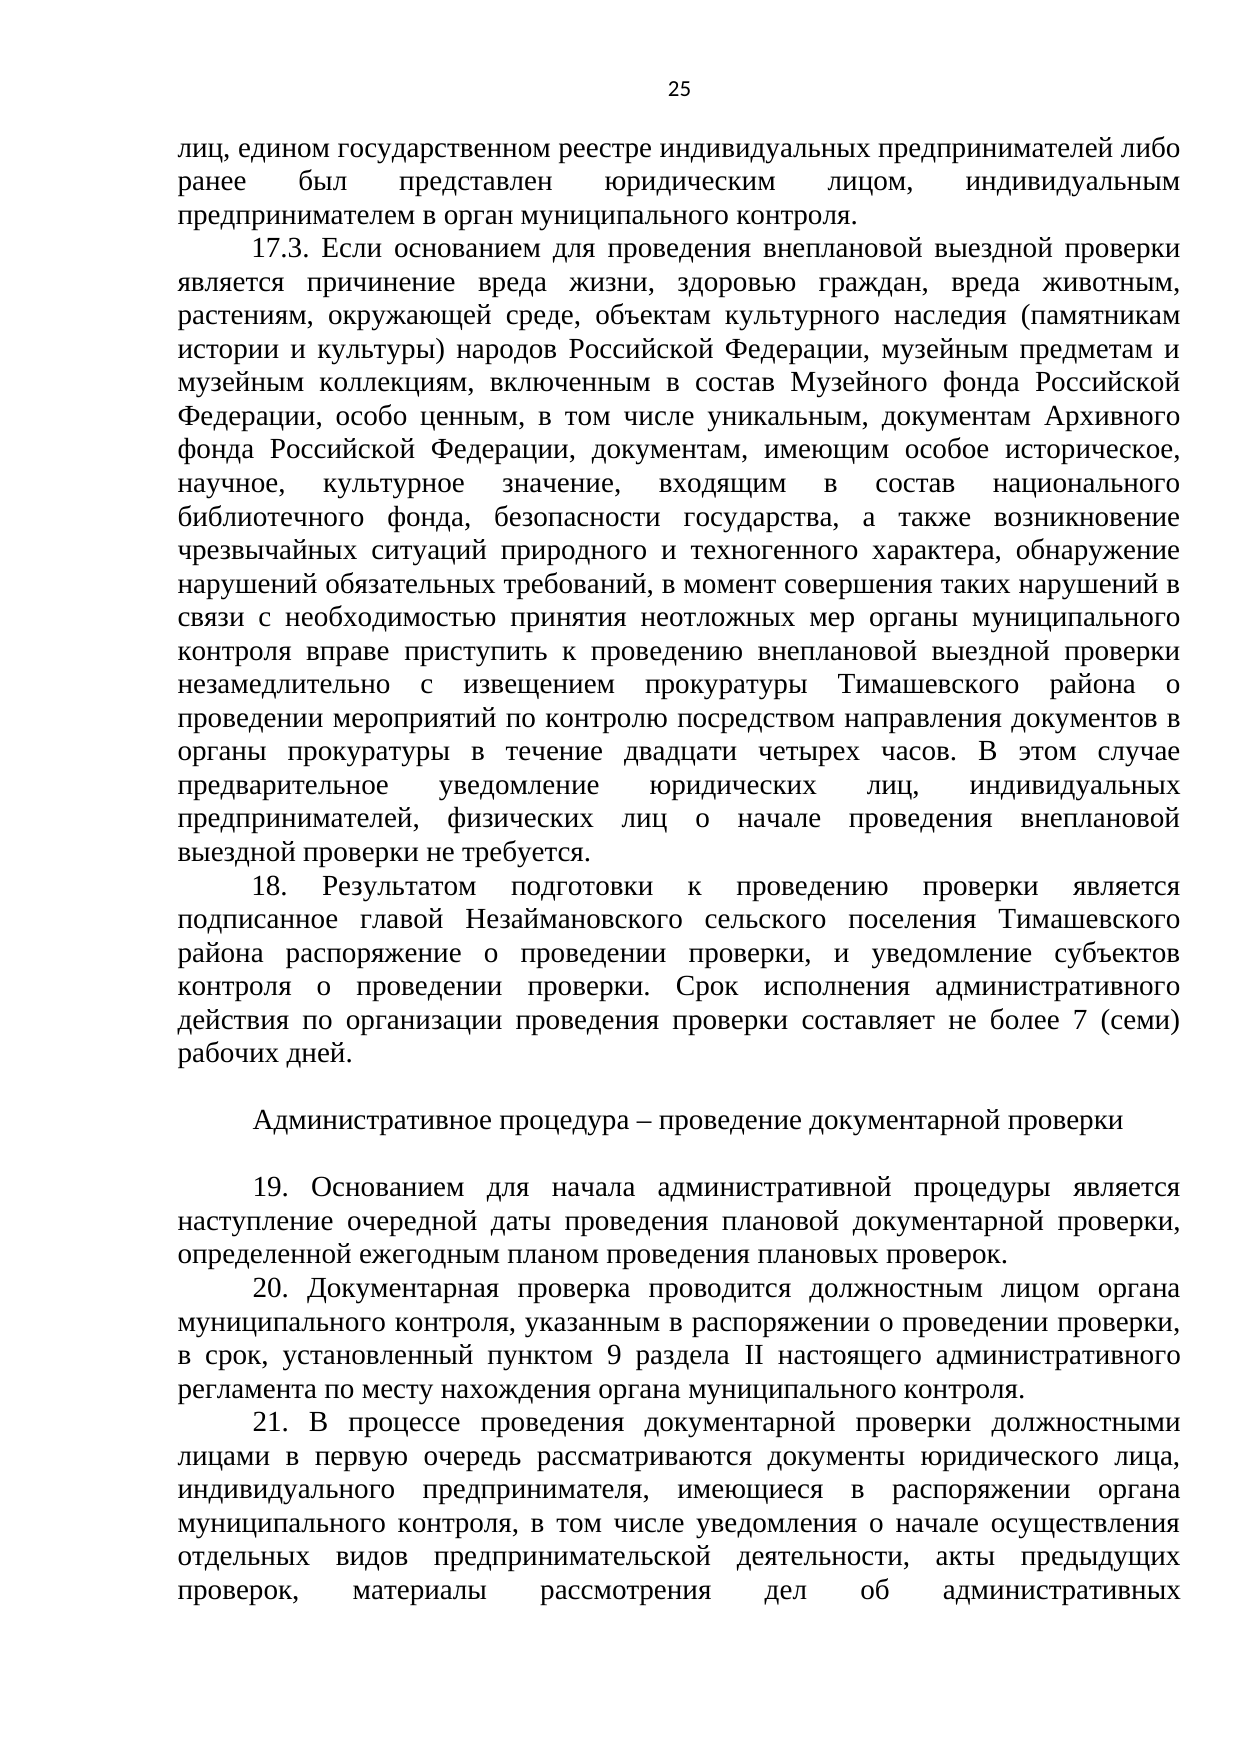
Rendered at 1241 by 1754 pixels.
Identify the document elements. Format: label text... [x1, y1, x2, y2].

text 18. Результатом подготовки к проведению проверки является подписанное главой Незаймановского сельского поселения Тимашевского района распоряжение о проведении проверки, и уведомление субъектов контроля о проведении проверки. Срок исполнения административного действия по организации проведения проверки составляет не более 7 (семи) рабочих дней. [177, 868, 1181, 1069]
text 20. Документарная проверка проводится должностным лицом органа муниципального контроля, указанным в распоряжении о проведении проверки, в срок, установленный пунктом 9 раздела II настоящего административного регламента по месту нахождения органа муниципального контроля. [177, 1270, 1181, 1404]
text 19. Основанием для начала административной процедуры является наступление очередной даты проведения плановой документарной проверки, определенной ежегодным планом проведения плановых проверок. [177, 1169, 1181, 1270]
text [177, 130, 1181, 230]
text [177, 1404, 1181, 1606]
text 17.3. Если основанием для проведения внеплановой выездной проверки является причинение вреда жизни, здоровью граждан, вреда животным, растениям, окружающей среде, объектам культурного наследия (памятникам истории и культуры) народов Российской Федерации, музейным предметам и музейным коллекциям, включенным в состав Музейного фонда Российской Федерации, особо ценным, в том числе уникальным, документам Архивного фонда Российской Федерации, документам, имеющим особое историческое, научное, культурное значение, входящим в состав национального библиотечного фонда, безопасности государства, а также возникновение чрезвычайных ситуаций природного и техногенного характера, обнаружение нарушений обязательных требований, в момент совершения таких нарушений в связи с необходимостью принятия неотложных мер органы муниципального контроля вправе приступить к проведению внеплановой выездной проверки незамедлительно с извещением прокуратуры Тимашевского района о проведении мероприятий по контролю посредством направления документов в органы прокуратуры в течение двадцати четырех часов. В этом случае предварительное уведомление юридических лиц, индивидуальных предпринимателей, физических лиц о начале проведения внеплановой выездной проверки не требуется. [177, 230, 1181, 868]
text Административное процедура – проведение документарной проверки [177, 1102, 1181, 1136]
